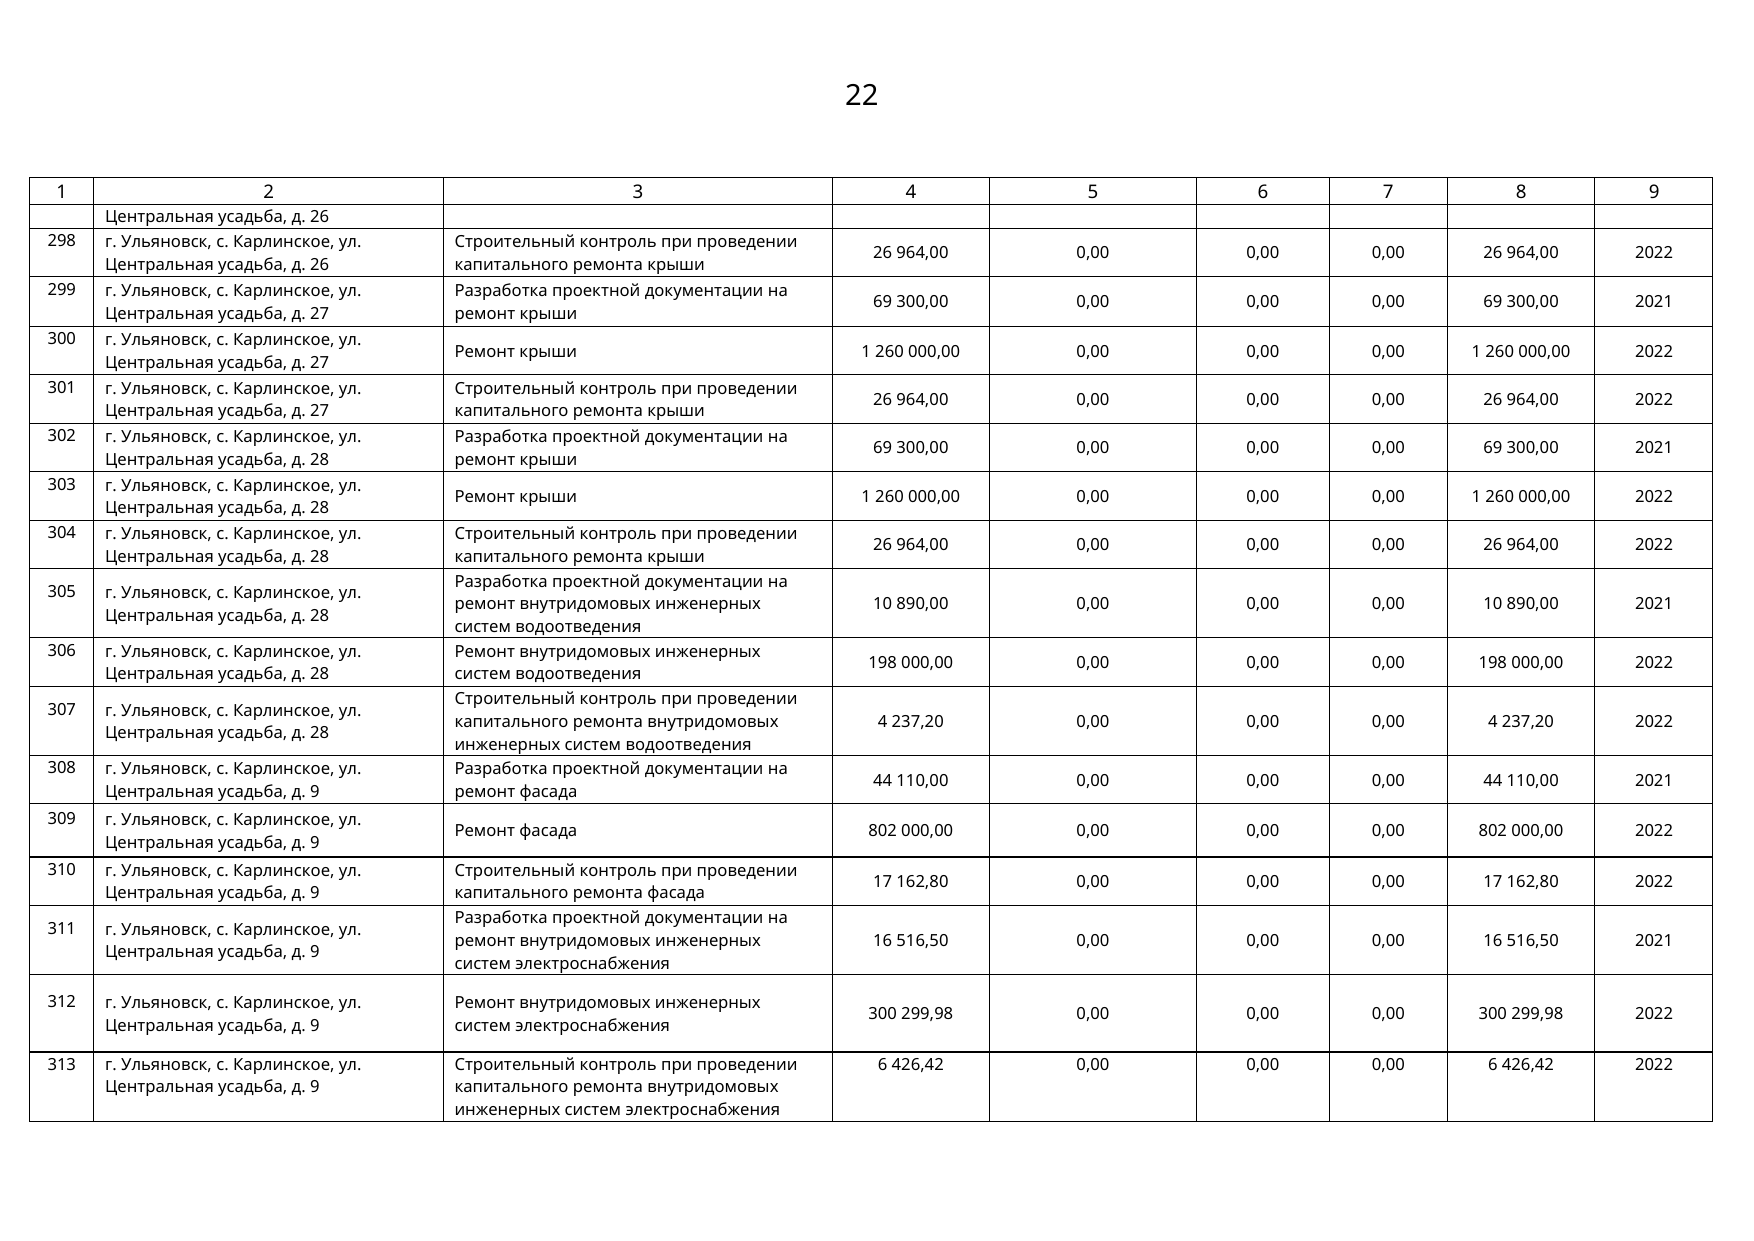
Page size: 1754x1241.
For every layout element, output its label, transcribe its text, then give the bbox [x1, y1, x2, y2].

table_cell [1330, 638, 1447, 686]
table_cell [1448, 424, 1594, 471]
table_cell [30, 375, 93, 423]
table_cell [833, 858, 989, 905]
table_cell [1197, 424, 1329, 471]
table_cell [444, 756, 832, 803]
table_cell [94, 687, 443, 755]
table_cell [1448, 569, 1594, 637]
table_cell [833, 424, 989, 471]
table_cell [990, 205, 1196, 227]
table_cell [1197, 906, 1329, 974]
table_header 6 [1197, 178, 1329, 204]
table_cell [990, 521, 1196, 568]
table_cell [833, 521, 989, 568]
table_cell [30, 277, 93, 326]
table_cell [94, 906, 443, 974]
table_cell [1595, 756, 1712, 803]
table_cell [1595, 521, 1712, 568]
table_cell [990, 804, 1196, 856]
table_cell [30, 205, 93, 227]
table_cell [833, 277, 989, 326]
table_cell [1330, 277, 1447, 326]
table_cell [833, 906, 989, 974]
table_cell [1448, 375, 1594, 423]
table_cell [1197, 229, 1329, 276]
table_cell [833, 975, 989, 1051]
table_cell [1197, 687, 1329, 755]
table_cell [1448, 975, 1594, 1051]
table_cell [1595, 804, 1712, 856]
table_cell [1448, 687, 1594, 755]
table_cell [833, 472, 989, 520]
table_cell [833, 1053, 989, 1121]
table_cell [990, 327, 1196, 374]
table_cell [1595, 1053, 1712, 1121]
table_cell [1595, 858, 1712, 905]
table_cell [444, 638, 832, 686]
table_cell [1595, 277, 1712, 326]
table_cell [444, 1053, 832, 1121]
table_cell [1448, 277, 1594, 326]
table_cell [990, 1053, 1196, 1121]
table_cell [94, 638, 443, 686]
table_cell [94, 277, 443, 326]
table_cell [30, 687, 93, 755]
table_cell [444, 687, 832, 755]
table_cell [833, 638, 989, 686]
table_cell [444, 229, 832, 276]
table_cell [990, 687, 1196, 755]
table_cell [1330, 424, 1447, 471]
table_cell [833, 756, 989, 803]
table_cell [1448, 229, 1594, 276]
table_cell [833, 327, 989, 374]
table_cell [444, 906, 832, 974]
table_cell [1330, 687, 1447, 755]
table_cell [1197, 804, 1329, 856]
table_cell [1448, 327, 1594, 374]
table_header 5 [990, 178, 1196, 204]
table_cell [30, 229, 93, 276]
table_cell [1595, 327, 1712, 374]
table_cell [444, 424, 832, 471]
table_header 8 [1448, 178, 1594, 204]
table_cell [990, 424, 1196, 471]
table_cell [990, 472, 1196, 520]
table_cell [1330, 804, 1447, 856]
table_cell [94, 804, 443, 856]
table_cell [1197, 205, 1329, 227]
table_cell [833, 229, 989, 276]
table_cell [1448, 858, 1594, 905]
table_header 7 [1330, 178, 1447, 204]
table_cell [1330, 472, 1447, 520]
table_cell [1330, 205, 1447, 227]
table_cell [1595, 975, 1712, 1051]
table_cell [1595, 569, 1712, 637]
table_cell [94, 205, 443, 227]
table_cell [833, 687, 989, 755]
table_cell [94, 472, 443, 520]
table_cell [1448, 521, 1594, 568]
table_header 9 [1595, 178, 1712, 204]
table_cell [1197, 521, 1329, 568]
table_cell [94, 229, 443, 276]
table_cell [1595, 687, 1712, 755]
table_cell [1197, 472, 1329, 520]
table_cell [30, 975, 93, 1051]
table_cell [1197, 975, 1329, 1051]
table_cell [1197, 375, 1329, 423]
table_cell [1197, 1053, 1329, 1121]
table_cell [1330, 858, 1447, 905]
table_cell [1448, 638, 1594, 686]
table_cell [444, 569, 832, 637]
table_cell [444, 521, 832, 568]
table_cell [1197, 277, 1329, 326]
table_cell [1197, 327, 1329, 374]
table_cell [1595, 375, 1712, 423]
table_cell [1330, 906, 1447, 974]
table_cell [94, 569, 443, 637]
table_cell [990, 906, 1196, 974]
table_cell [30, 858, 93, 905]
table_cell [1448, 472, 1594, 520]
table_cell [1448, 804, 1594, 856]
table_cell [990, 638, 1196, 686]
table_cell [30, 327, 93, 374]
table_header 2 [94, 178, 443, 204]
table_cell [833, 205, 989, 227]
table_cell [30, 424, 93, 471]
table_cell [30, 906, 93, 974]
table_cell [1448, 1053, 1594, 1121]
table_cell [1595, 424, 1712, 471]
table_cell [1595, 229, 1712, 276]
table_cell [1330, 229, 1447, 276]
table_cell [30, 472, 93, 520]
table_header 1 [30, 178, 93, 204]
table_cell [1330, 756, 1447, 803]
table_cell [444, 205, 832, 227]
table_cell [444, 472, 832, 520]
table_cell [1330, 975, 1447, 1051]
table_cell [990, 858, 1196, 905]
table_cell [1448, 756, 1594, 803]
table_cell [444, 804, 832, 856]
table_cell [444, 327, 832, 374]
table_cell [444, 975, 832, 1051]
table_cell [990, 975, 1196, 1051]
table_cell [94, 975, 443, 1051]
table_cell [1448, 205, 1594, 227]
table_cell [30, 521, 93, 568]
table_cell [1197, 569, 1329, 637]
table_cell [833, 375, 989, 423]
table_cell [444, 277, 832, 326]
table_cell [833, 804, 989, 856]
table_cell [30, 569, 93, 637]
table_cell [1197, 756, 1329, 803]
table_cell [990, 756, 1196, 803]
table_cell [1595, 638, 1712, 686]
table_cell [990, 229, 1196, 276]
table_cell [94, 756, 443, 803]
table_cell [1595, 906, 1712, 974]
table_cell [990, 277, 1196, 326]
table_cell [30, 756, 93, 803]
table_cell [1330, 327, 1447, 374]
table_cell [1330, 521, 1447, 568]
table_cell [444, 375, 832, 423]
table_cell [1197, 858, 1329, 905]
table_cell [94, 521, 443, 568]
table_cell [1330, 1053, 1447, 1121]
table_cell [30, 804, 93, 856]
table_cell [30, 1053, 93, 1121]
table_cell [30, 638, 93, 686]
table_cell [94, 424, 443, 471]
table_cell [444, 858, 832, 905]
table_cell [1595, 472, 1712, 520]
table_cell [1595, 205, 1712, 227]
table_header 4 [833, 178, 989, 204]
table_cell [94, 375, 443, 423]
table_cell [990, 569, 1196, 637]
table_header 3 [444, 178, 832, 204]
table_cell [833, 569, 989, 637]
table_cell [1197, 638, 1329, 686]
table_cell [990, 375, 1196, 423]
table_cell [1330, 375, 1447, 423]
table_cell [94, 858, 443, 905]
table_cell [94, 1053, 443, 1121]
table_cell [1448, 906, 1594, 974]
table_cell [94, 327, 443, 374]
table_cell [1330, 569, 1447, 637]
